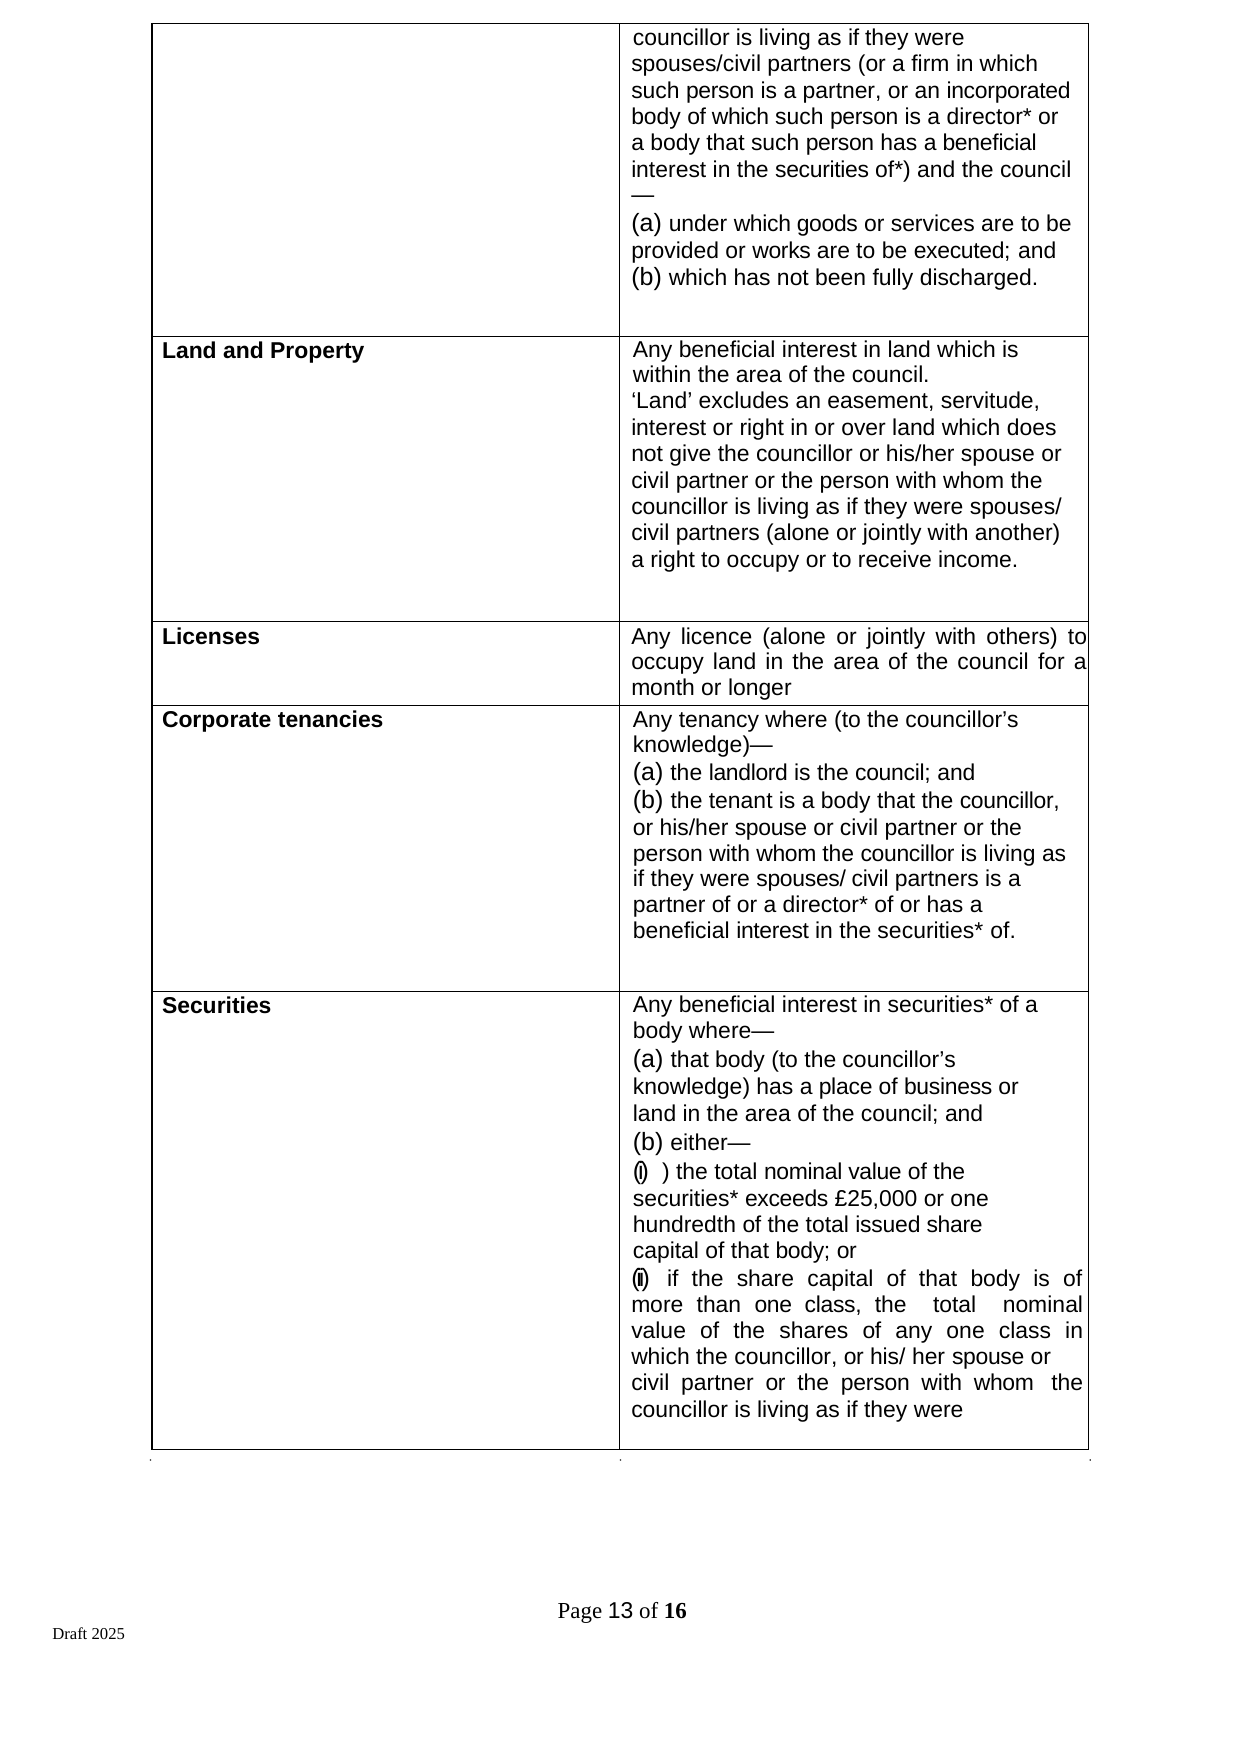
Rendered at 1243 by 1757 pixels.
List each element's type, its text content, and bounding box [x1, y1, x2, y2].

table_cell Any beneficial interest in securities* of a body where— that body (to the councillor’s knowledge) has a place of business or land in the area of the council; and either— ) the total nominal value of the securities* exceeds £25,000 or one hundredth of the total issued share capital of that body; or if the share capital of that body is of more than one class, the total nominal value of the shares of any one class in which the councillor, or his/ her spouse or civil partner or the person with whom the councillor is living as if they were [620, 992, 1088, 1449]
table_cell Land and Property [153, 337, 619, 621]
table_cell Corporate tenancies [153, 706, 619, 991]
table_header councillor is living as if they were spouses/civil partners (or a firm in which such person is a partner, or an incorporated body of which such person is a director* or a body that such person has a beneficial interest in the securities of*) and the council — under which goods or services are to be provided or works are to be executed; and which has not been fully discharged. [620, 24, 1088, 336]
table_cell Licenses [153, 622, 619, 705]
table_cell Securities [153, 992, 619, 1449]
table_header [153, 24, 619, 336]
table_cell Any licence (alone or jointly with others) to occupy land in the area of the council for a month or longer [620, 622, 1088, 705]
table_cell Any tenancy where (to the councillor’s knowledge)— the landlord is the council; and the tenant is a body that the councillor, or his/her spouse or civil partner or the person with whom the councillor is living as if they were spouses/ civil partners is a partner of or a director* of or has a beneficial interest in the securities* of. [620, 706, 1088, 991]
table_cell Any beneficial interest in land which is within the area of the council. ‘Land’ excludes an easement, servitude, interest or right in or over land which does not give the councillor or his/her spouse or civil partner or the person with whom the councillor is living as if they were spouses/ civil partners (alone or jointly with another) a right to occupy or to receive income. [620, 337, 1088, 621]
